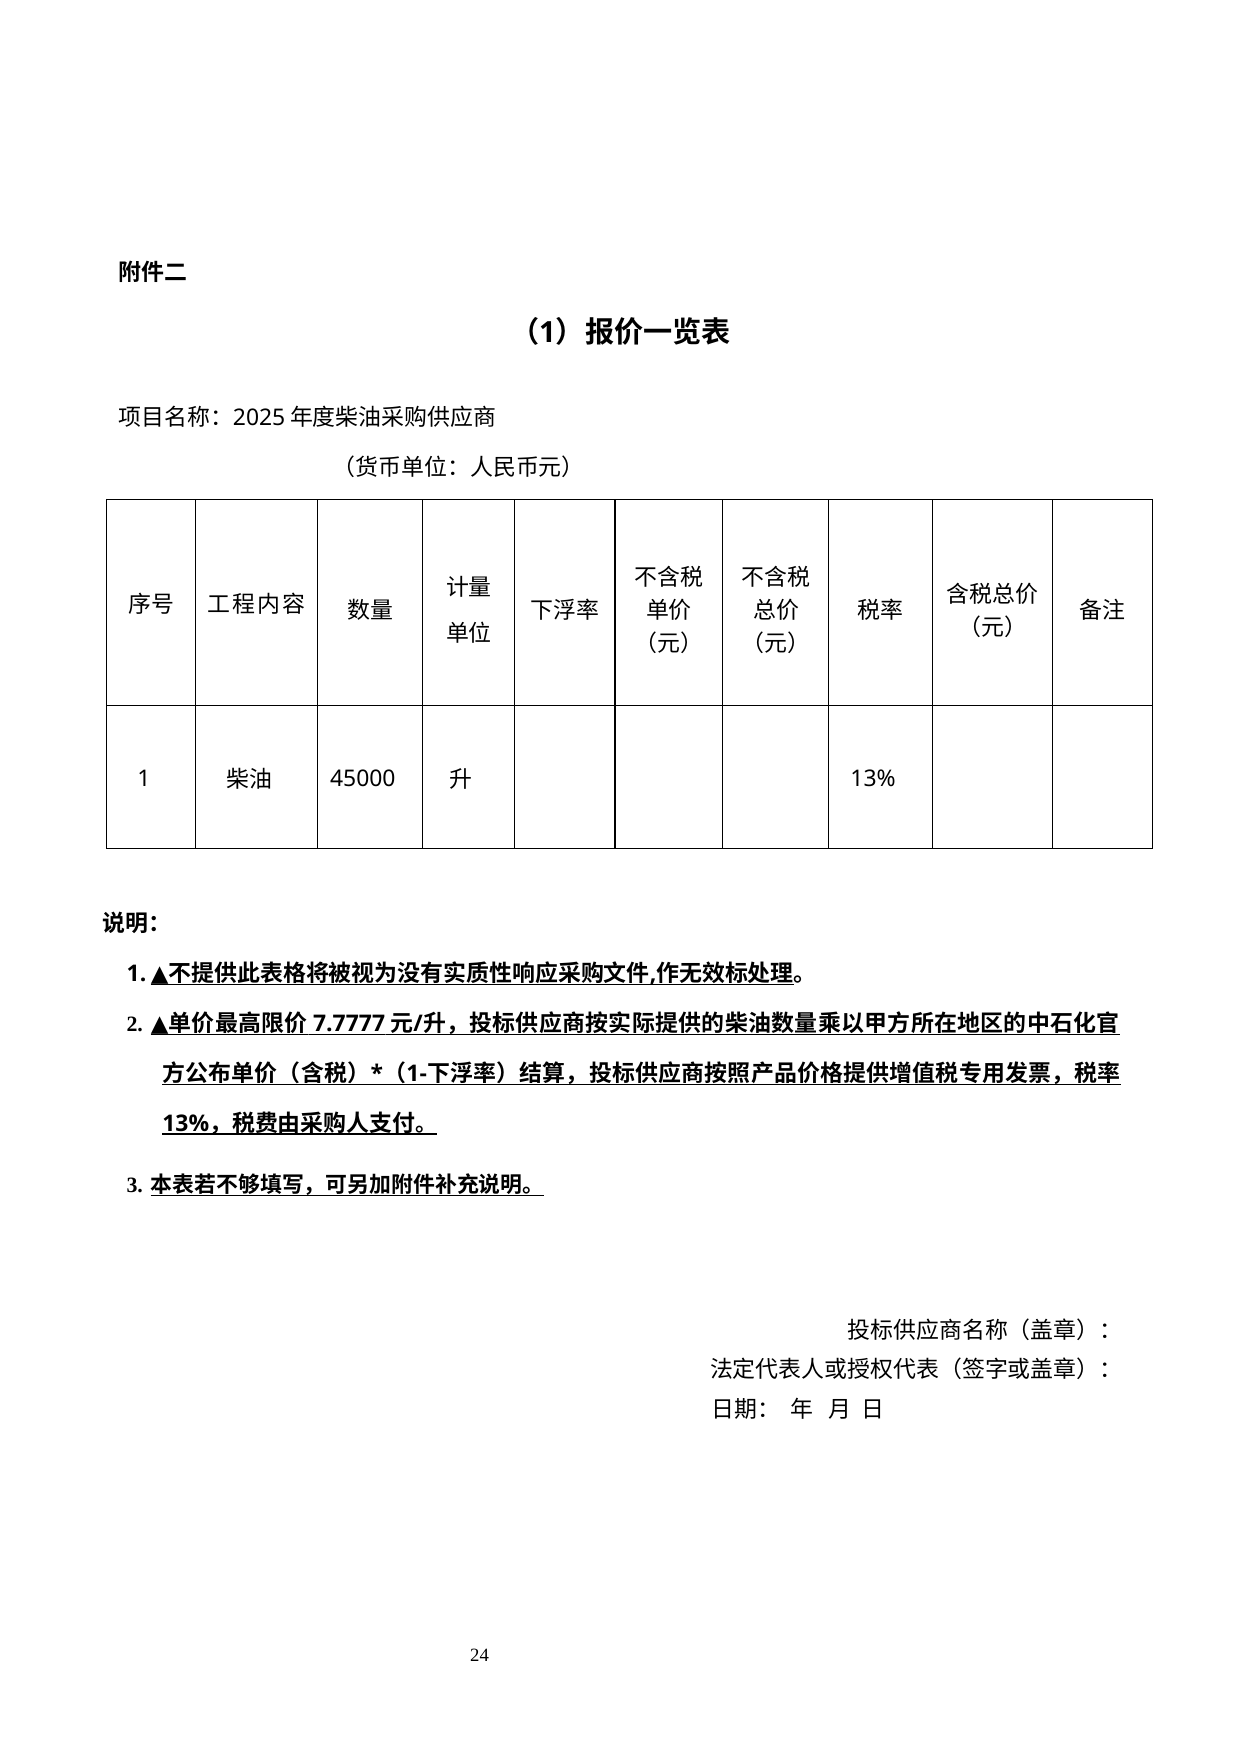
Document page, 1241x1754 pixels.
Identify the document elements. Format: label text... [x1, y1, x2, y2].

table_header 税率 [829, 500, 932, 705]
text 附件二 [118, 254, 1122, 287]
table_header 不含税总价（元） [723, 500, 828, 705]
text 项目名称：2025年度柴油采购供应商 [118, 399, 1122, 432]
table_header 计量 单位 [423, 500, 514, 705]
table_cell [723, 706, 828, 848]
list ▲单价最高限价7.7777元/升，投标供应商按实际提供的柴油数量乘以甲方所在地区的中石化官方公布单价（含税）*（1-下浮率）结算，投标供应商按照产品价格提供增值税专用发票，税率13%，税费由采购人支付。 [126, 1005, 1122, 1138]
table_cell 13% [829, 706, 932, 848]
table_cell [933, 706, 1052, 848]
table_header 不含税单价（元） [616, 500, 722, 705]
table_header 下浮率 [515, 500, 614, 705]
text （1）报价一览表 [118, 304, 1122, 352]
table_cell 柴油 [196, 706, 317, 848]
list ▲不提供此表格将被视为没有实质性响应采购文件,作无效标处理。 [126, 955, 1122, 988]
list 本表若不够填写，可另加附件补充说明。 [126, 1167, 1122, 1199]
table_cell 升 [423, 706, 514, 848]
table_cell [1053, 706, 1152, 848]
table_header 序号 [107, 500, 195, 705]
text （货币单位：人民币元） [118, 449, 1122, 482]
table_cell [515, 706, 614, 848]
table_cell [616, 706, 722, 848]
text 法定代表人或授权代表（签字或盖章）： [343, 1346, 1122, 1386]
text 投标供应商名称（盖章）： [343, 1307, 1122, 1346]
table_header 备注 [1053, 500, 1152, 705]
table_header 工程内容 [196, 500, 317, 705]
table_cell 45000 [318, 706, 422, 848]
table_header 含税总价（元） [933, 500, 1052, 705]
text 说明： [103, 905, 1122, 938]
table_header 数量 [318, 500, 422, 705]
table_cell 1 [107, 706, 195, 848]
text 日期： 年 月 日 [343, 1386, 1122, 1425]
